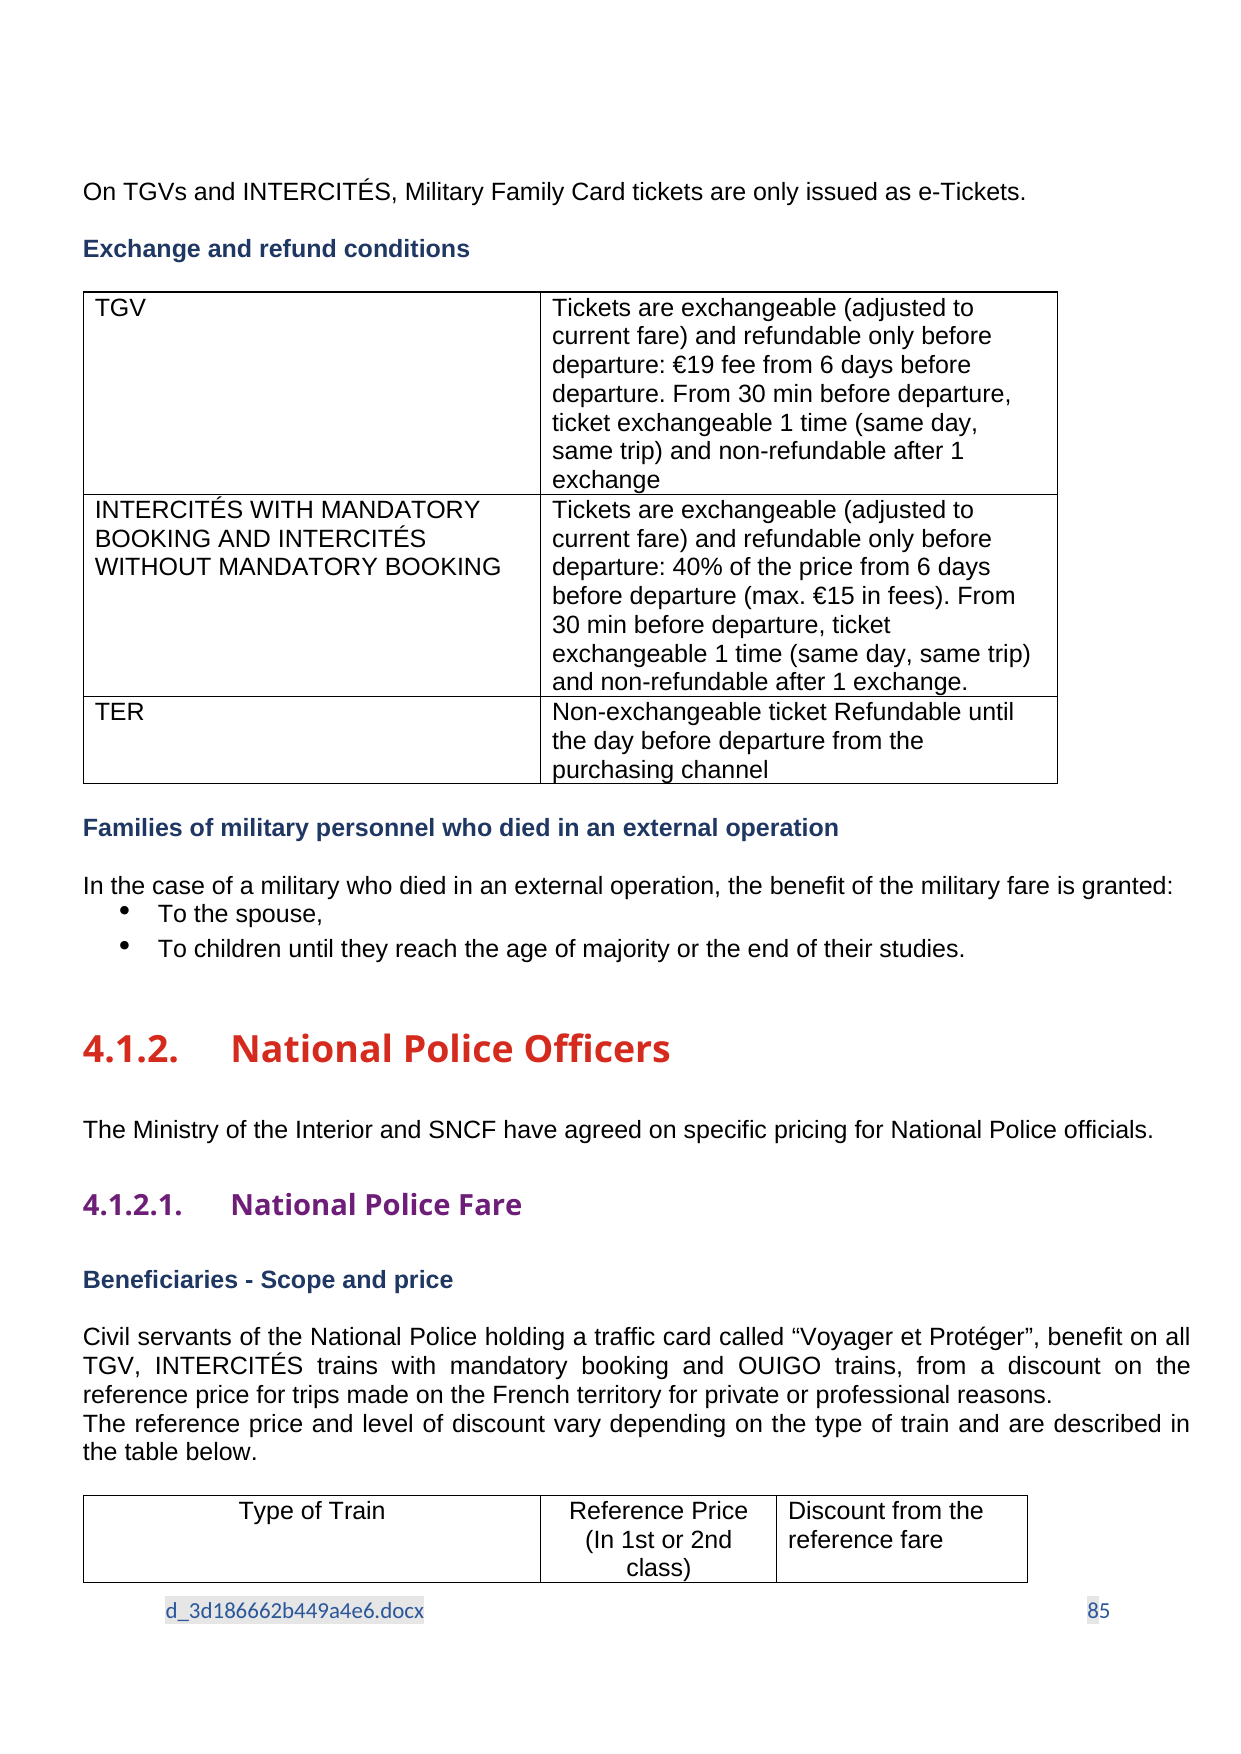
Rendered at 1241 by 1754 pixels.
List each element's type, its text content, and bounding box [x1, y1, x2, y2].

list To the spouse, [120, 899, 1193, 928]
text In the case of a military who died in an external operation, the benefit of the military fare is granted: [83, 871, 1193, 899]
table_header Type of Train [84, 1496, 540, 1582]
subtitle National Police Officers [83, 1022, 1146, 1073]
text Civil servants of the National Police holding a traffic card called “Voyager et Protéger”, benefit on all TGV, INTERCITÉS trains with mandatory booking and OUIGO trains, from a discount on the reference price for trips made on the French territory for private or professional reasons. [83, 1322, 1193, 1408]
table_header TGV [84, 293, 540, 494]
text The Ministry of the Interior and SNCF have agreed on specific pricing for National Police officials. [83, 1114, 1193, 1143]
text Exchange and refund conditions [83, 234, 1193, 263]
table_header Discount from the reference fare [777, 1496, 1027, 1582]
table_cell TER [84, 697, 540, 783]
table_cell INTERCITÉS WITH MANDATORY BOOKING AND INTERCITÉS WITHOUT MANDATORY BOOKING [84, 495, 540, 696]
list To children until they reach the age of majority or the end of their studies. [120, 934, 1193, 963]
table_header Tickets are exchangeable (adjusted to current fare) and refundable only before departure: €19 fee from 6 days before departure. From 30 min before departure, ticket exchangeable 1 time (same day, same trip) and non-refundable after 1 exchange [541, 293, 1057, 494]
text Beneficiaries - Scope and price [83, 1265, 1193, 1293]
text On TGVs and INTERCITÉS, Military Family Card tickets are only issued as e-Tickets. [83, 176, 1193, 205]
text The reference price and level of discount vary depending on the type of train and are described in the table below. [83, 1408, 1193, 1466]
text Families of military personnel who died in an external operation [83, 813, 1193, 842]
subtitle National Police Fare [83, 1184, 1146, 1224]
table_cell Tickets are exchangeable (adjusted to current fare) and refundable only before departure: 40% of the price from 6 days before departure (max. €15 in fees). From 30 min before departure, ticket exchangeable 1 time (same day, same trip) and non-refundable after 1 exchange. [541, 495, 1057, 696]
table_cell Non-exchangeable ticket Refundable until the day before departure from the purchasing channel [541, 697, 1057, 783]
table_header Reference Price (In 1st or 2nd class) [541, 1496, 776, 1582]
